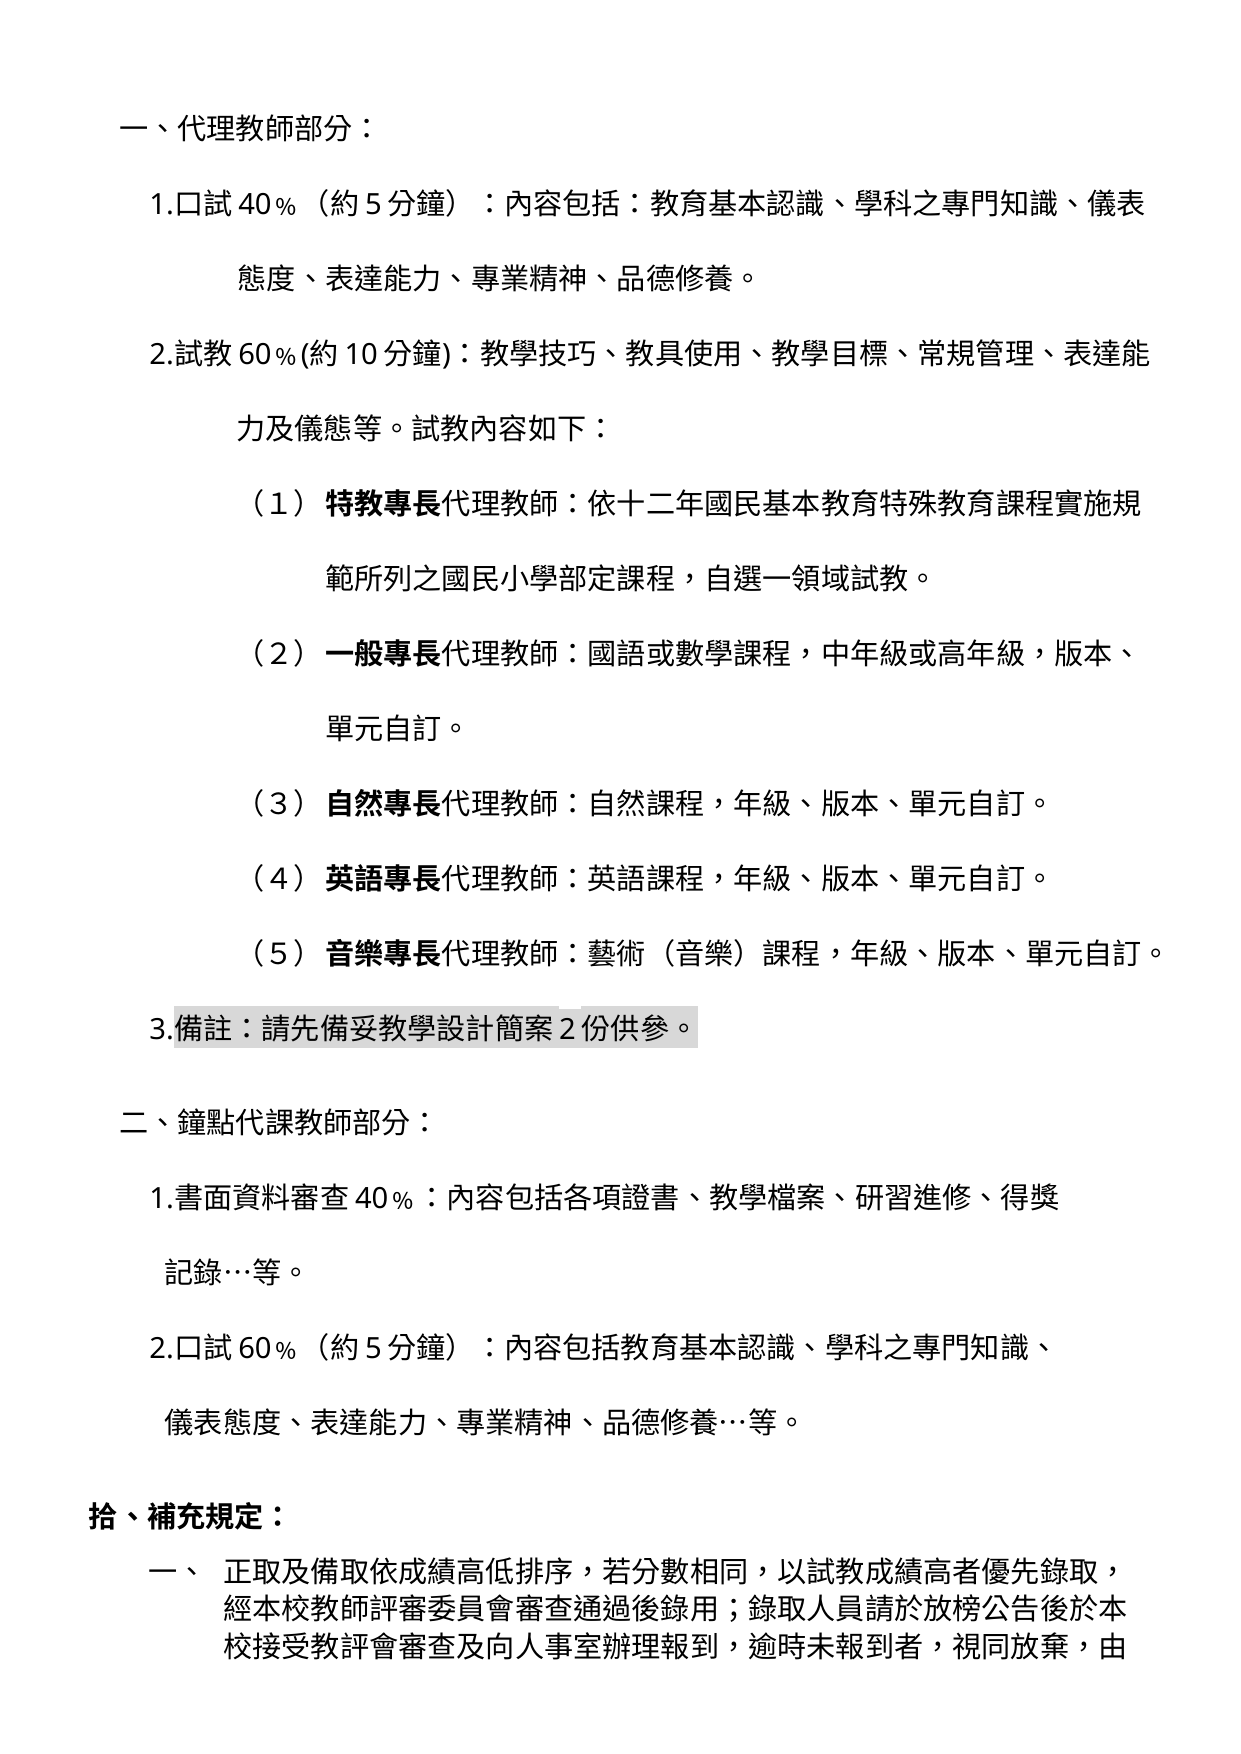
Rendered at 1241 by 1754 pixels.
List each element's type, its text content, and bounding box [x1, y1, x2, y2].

list 音樂專長代理教師：藝術（音樂）課程，年級、版本、單元自訂。 [235, 914, 1152, 989]
text 2.試教60﹪(約10分鐘)：教學技巧、教具使用、教學目標、常規管理、表達能力及儀態等。試教內容如下： [89, 314, 1152, 464]
text 拾、補充規定： [89, 1477, 1152, 1552]
list 自然專長代理教師：自然課程，年級、版本、單元自訂。 [235, 764, 1152, 839]
text 二、鐘點代課教師部分： [89, 1083, 1152, 1158]
text 儀表態度、表達能力、專業精神、品德修養…等。 [89, 1383, 1152, 1458]
text 1.書面資料審查40﹪：內容包括各項證書、教學檔案、研習進修、得獎 [89, 1158, 1152, 1233]
text 記錄…等。 [89, 1233, 1152, 1308]
list 一般專長代理教師：國語或數學課程，中年級或高年級，版本、單元自訂。 [235, 614, 1152, 764]
text 3.備註：請先備妥教學設計簡案2份供參。 [89, 989, 1152, 1064]
text 一、代理教師部分： [89, 89, 1152, 164]
text 2.口試60﹪（約5分鐘）：內容包括教育基本認識、學科之專門知識、 [89, 1308, 1152, 1383]
list 特教專長代理教師：依十二年國民基本教育特殊教育課程實施規範所列之國民小學部定課程，自選一領域試教。 [235, 464, 1152, 614]
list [148, 1552, 1152, 1664]
list 英語專長代理教師：英語課程，年級、版本、單元自訂。 [235, 839, 1152, 914]
text 1.口試40﹪（約5分鐘）：內容包括：教育基本認識、學科之專門知識、儀表態度、表達能力、專業精神、品德修養。 [89, 164, 1152, 314]
